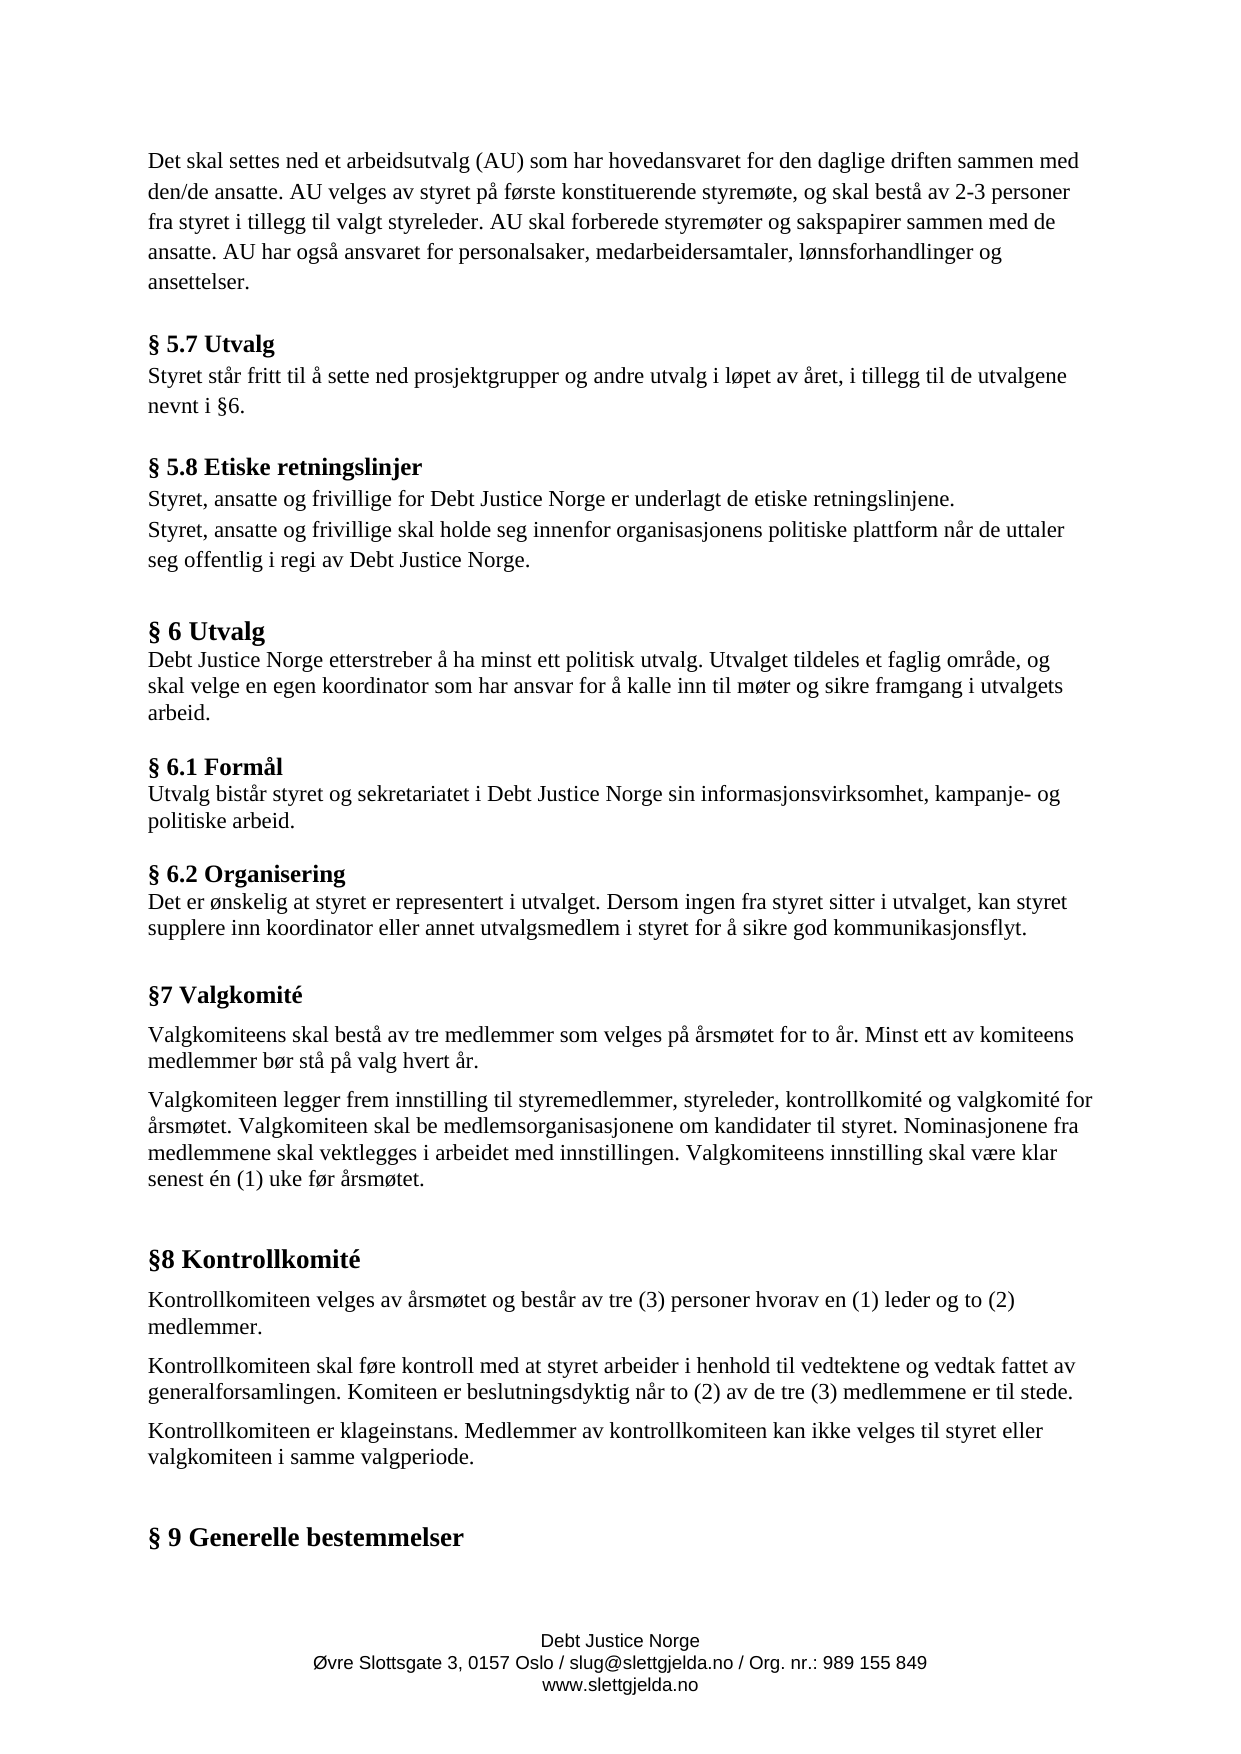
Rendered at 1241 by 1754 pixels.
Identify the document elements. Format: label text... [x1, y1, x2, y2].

text Det er ønskelig at styret er representert i utvalget. Dersom ingen fra styret sitter i utvalget, kan styret supplere inn koordinator eller annet utvalgsmedlem i styret for å sikre god kommunikasjonsflyt. [148, 888, 1093, 941]
text Styret står fritt til å sette ned prosjektgrupper og andre utvalg i løpet av året, i tillegg til de utvalgene nevnt i §6. [148, 362, 1093, 418]
text § 6 Utvalg Debt Justice Norge etterstreber å ha minst ett politisk utvalg. Utvalget tildeles et faglig område, og skal velge en egen koordinator som har ansvar for å kalle inn til møter og sikre framgang i utvalgets arbeid. [148, 615, 1093, 725]
text § 5.7 Utvalg [148, 329, 1093, 358]
text Kontrollkomiteen er klageinstans. Medlemmer av kontrollkomiteen kan ikke velges til styret eller valgkomiteen i samme valgperiode. [148, 1417, 1093, 1470]
text Valgkomiteen legger frem innstilling til styremedlemmer, styreleder, kontrollkomité og valgkomité for årsmøtet. Valgkomiteen skal be medlemsorganisasjonene om kandidater til styret. Nominasjonene fra medlemmene skal vektlegges i arbeidet med innstillingen. Valgkomiteens innstilling skal være klar senest én (1) uke før årsmøtet. [148, 1086, 1093, 1192]
text Kontrollkomiteen skal føre kontroll med at styret arbeider i henhold til vedtektene og vedtak fattet av generalforsamlingen. Komiteen er beslutningsdyktig når to (2) av de tre (3) medlemmene er til stede. [148, 1352, 1093, 1404]
text Det skal settes ned et arbeidsutvalg (AU) som har hovedansvaret for den daglige driften sammen med den/de ansatte. AU velges av styret på første konstituerende styremøte, og skal bestå av 2-3 personer fra styret i tillegg til valgt styreleder. AU skal forberede styremøter og sakspapirer sammen med de ansatte. AU har også ansvaret for personalsaker, medarbeidersamtaler, lønnsforhandlinger og ansettelser. [148, 148, 1093, 295]
text Styret, ansatte og frivillige skal holde seg innenfor organisasjonens politiske plattform når de uttaler seg offentlig i regi av Debt Justice Norge. [148, 516, 1093, 572]
text § 6.1 Formål [148, 752, 1093, 780]
text § 6.2 Organisering [148, 859, 1093, 888]
text § 5.8 Etiske retningslinjer [148, 452, 1093, 481]
text Kontrollkomiteen velges av årsmøtet og består av tre (3) personer hvorav en (1) leder og to (2) medlemmer. [148, 1287, 1093, 1339]
text § 9 Generelle bestemmelser [148, 1521, 1093, 1552]
text Valgkomiteens skal bestå av tre medlemmer som velges på årsmøtet for to år. Minst ett av komiteens medlemmer bør stå på valg hvert år. [148, 1021, 1093, 1074]
text §8 Kontrollkomité [148, 1243, 1093, 1274]
text Styret, ansatte og frivillige for Debt Justice Norge er underlagt de etiske retningslinjene. [148, 486, 1093, 512]
text Utvalg bistår styret og sekretariatet i Debt Justice Norge sin informasjonsvirksomhet, kampanje- og politiske arbeid. [148, 780, 1093, 833]
text §7 Valgkomité [148, 980, 1093, 1008]
